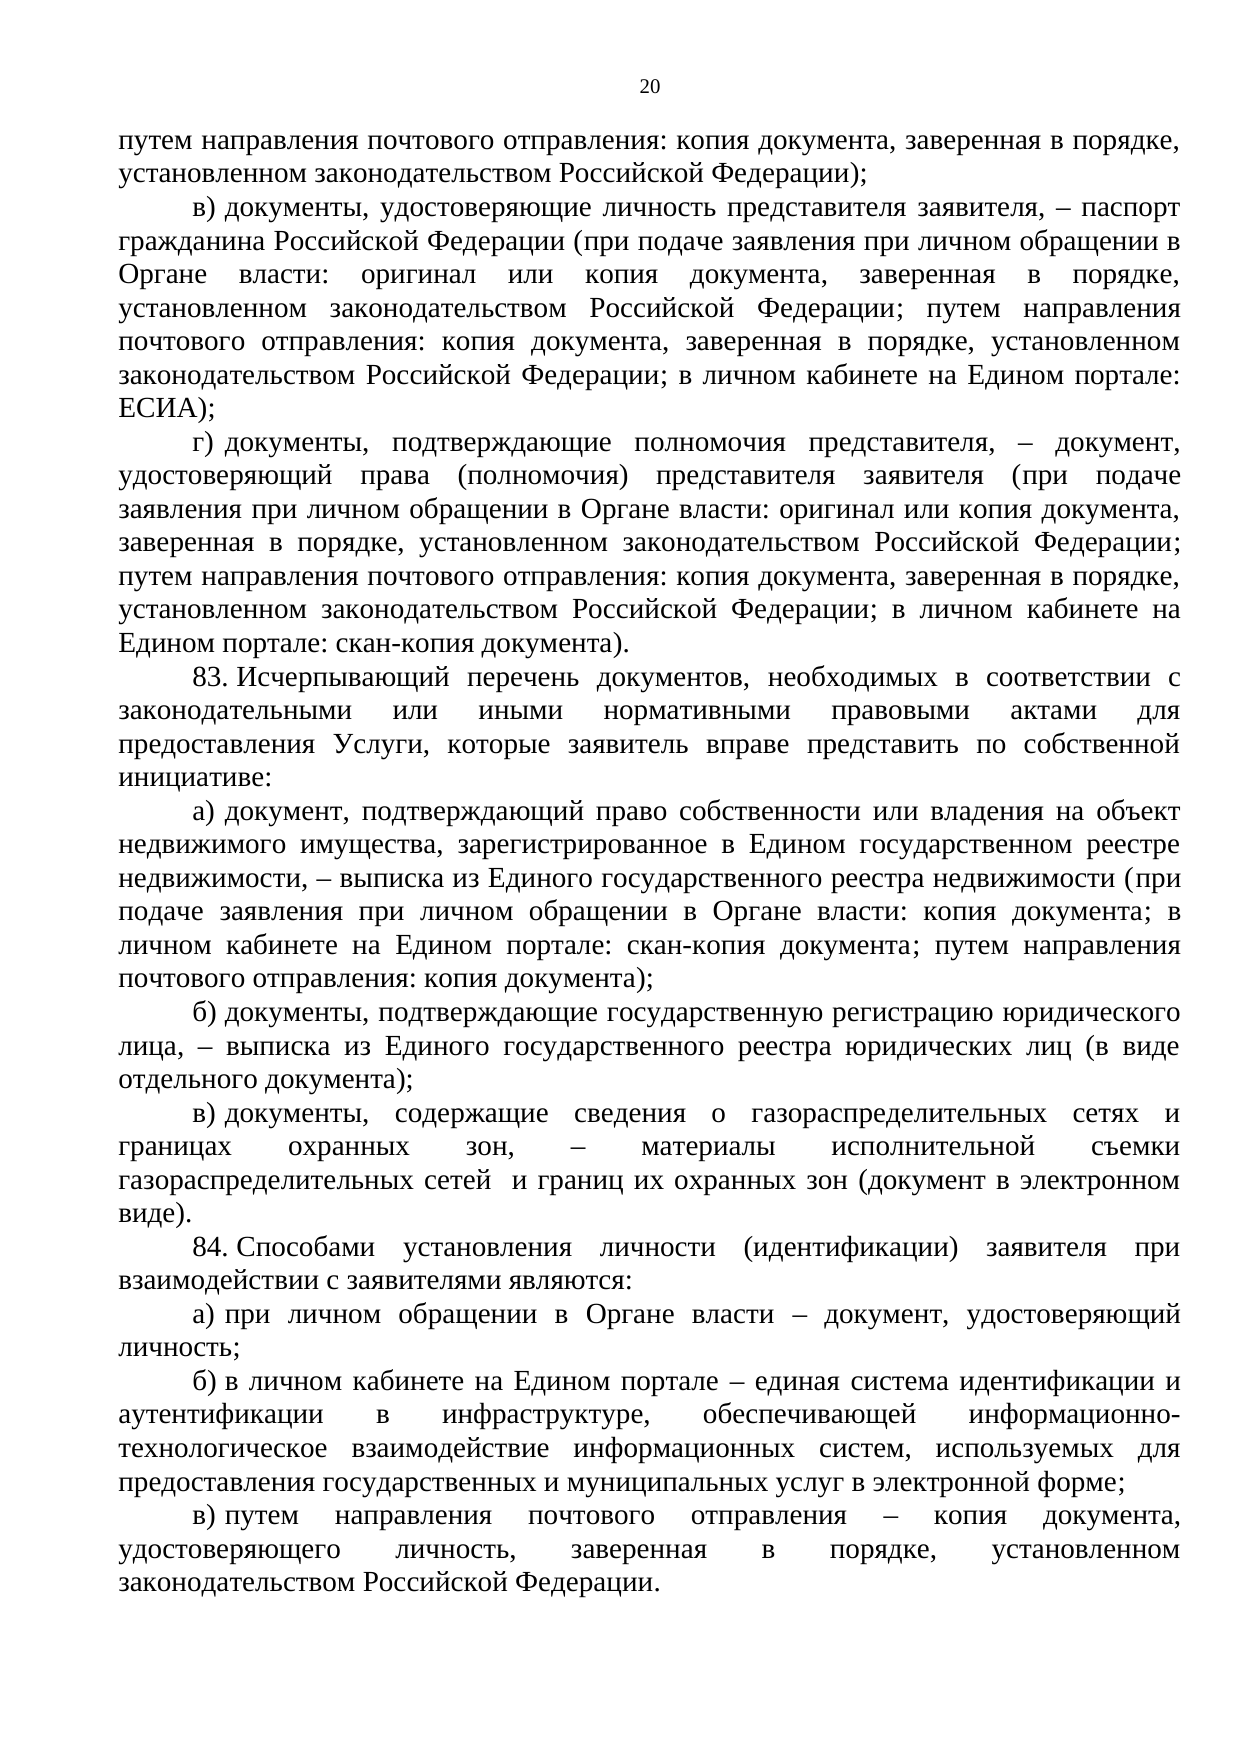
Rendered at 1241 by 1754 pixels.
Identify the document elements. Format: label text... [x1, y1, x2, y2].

list документы, подтверждающие полномочия представителя, – документ, удостоверяющий права (полномочия) представителя заявителя (при подаче заявления при личном обращении в Органе власти: оригинал или копия документа, заверенная в порядке, установленном законодательством Российской Федерации; путем направления почтового отправления: копия документа, заверенная в порядке, установленном законодательством Российской Федерации; в личном кабинете на Едином портале: скан-копия документа). [118, 424, 1181, 659]
list в личном кабинете на Едином портале – единая система идентификации и аутентификации в инфраструктуре, обеспечивающей информационно-технологическое взаимодействие информационных систем, используемых для предоставления государственных и муниципальных услуг в электронной форме; [118, 1363, 1181, 1497]
list документы, содержащие сведения о газораспределительных сетях и границах охранных зон, – материалы исполнительной съемки газораспределительных сетей и границ их охранных зон (документ в электронном виде). [118, 1095, 1181, 1229]
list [118, 122, 1181, 189]
list Исчерпывающий перечень документов, необходимых в соответствии с законодательными или иными нормативными правовыми актами для предоставления Услуги, которые заявитель вправе представить по собственной инициативе: [118, 659, 1181, 793]
list документы, удостоверяющие личность представителя заявителя, – паспорт гражданина Российской Федерации (при подаче заявления при личном обращении в Органе власти: оригинал или копия документа, заверенная в порядке, установленном законодательством Российской Федерации; путем направления почтового отправления: копия документа, заверенная в порядке, установленном законодательством Российской Федерации; в личном кабинете на Едином портале: ЕСИА); [118, 189, 1181, 424]
list документ, подтверждающий право собственности или владения на объект недвижимого имущества, зарегистрированное в Едином государственном реестре недвижимости, – выписка из Единого государственного реестра недвижимости (при подаче заявления при личном обращении в Органе власти: копия документа; в личном кабинете на Едином портале: скан-копия документа; путем направления почтового отправления: копия документа); [118, 793, 1181, 994]
list путем направления почтового отправления – копия документа, удостоверяющего личность, заверенная в порядке, установленном законодательством Российской Федерации. [118, 1497, 1181, 1598]
list документы, подтверждающие государственную регистрацию юридического лица, – выписка из Единого государственного реестра юридических лиц (в виде отдельного документа); [118, 994, 1181, 1095]
list Способами установления личности (идентификации) заявителя при взаимодействии с заявителями являются: [118, 1229, 1181, 1296]
list при личном обращении в Органе власти – документ, удостоверяющий личность; [118, 1296, 1181, 1363]
